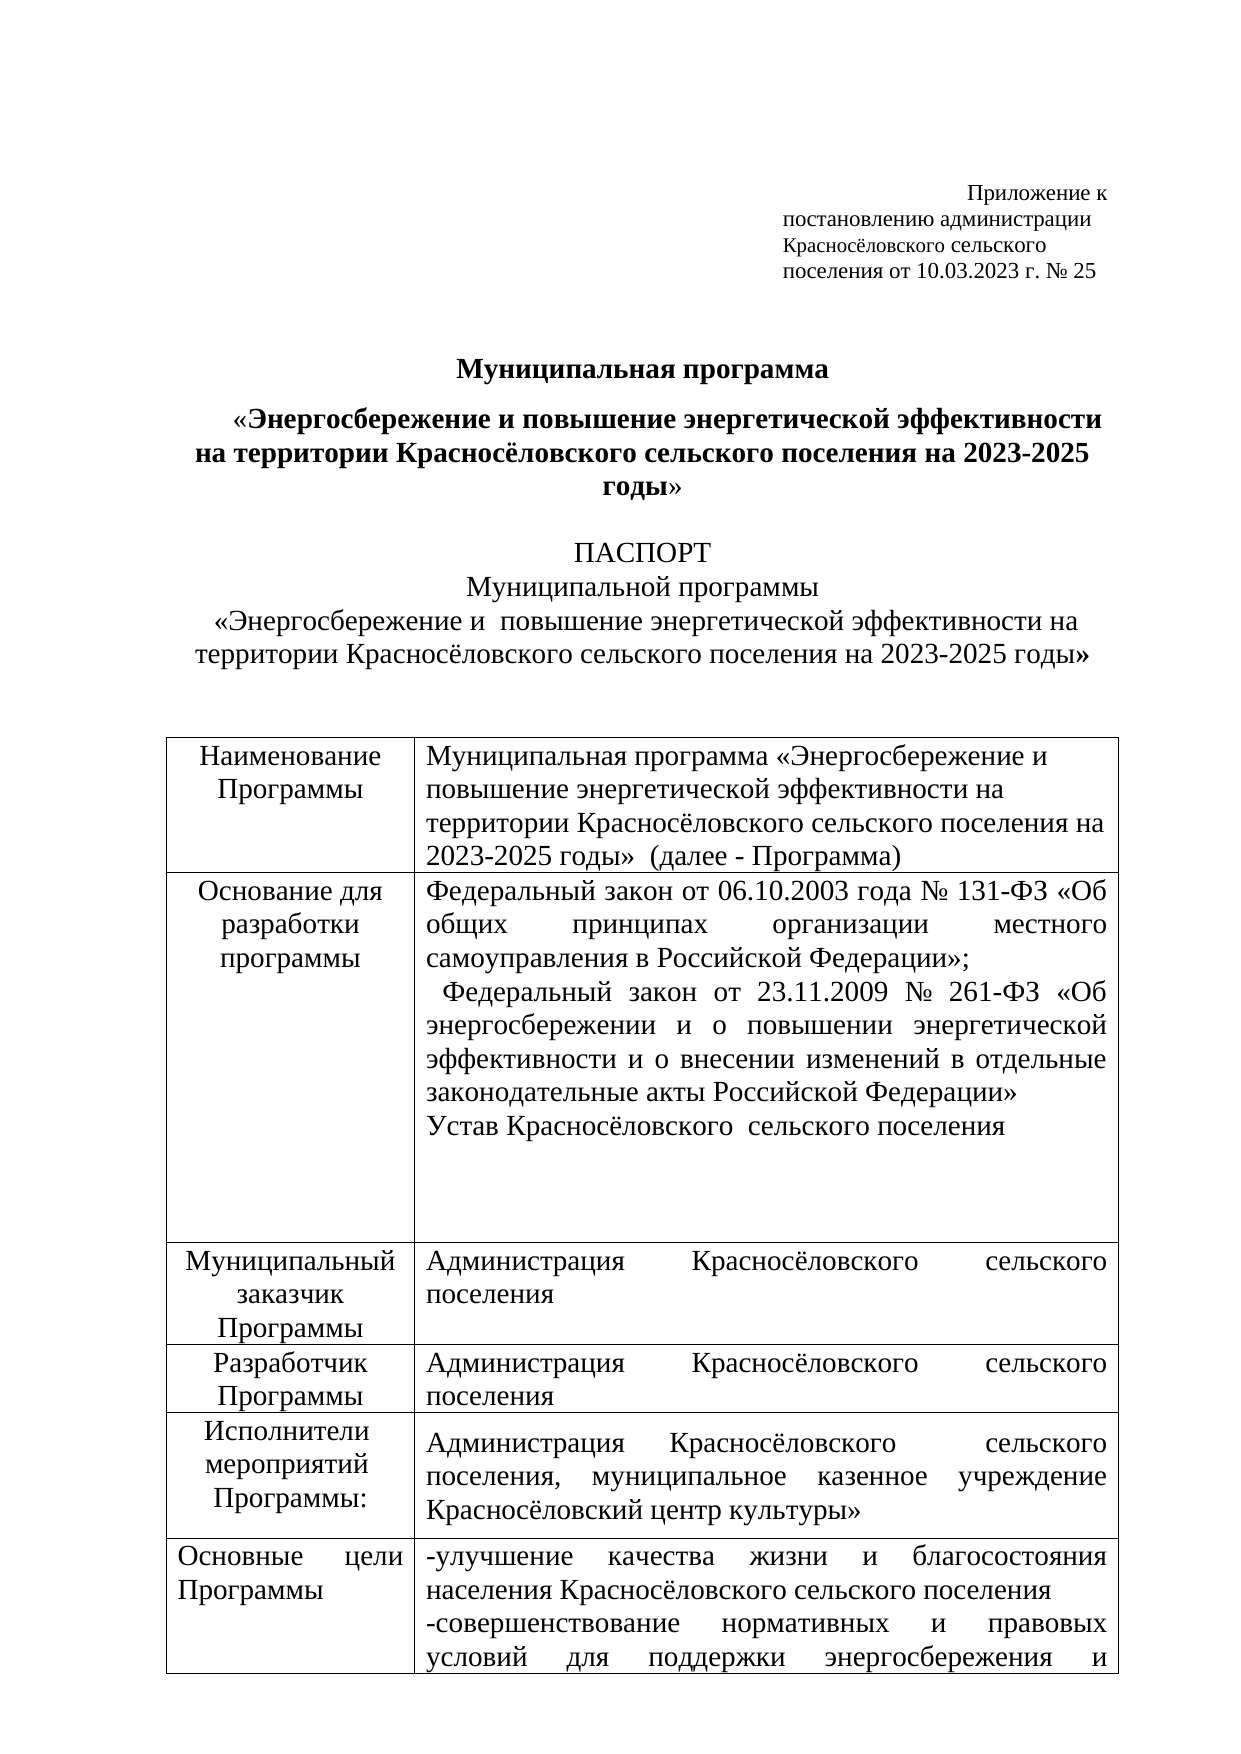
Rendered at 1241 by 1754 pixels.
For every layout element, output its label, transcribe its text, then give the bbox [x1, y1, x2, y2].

table_cell Федеральный закон от 06.10.2003 года № 131-ФЗ «Об общих принципах организации местного самоуправления в Российской Федерации»; Федеральный закон от 23.11.2009 № 261-ФЗ «Об энергосбережении и о повышении энергетической эффективности и о внесении изменений в отдельные законодательные акты Российской Федерации» Устав Красносёловского сельского поселения [415, 873, 1118, 1242]
text Муниципальной программы «Энергосбережение и повышение энергетической эффективности на территории Красносёловского сельского поселения на 2023-2025 годы» [177, 569, 1107, 670]
table_cell Разработчик Программы [167, 1345, 414, 1412]
text Приложение к [177, 178, 1107, 205]
table_cell Исполнители мероприятий Программы: [167, 1413, 414, 1537]
table_header Муниципальная программа «Энергосбережение и повышение энергетической эффективности на территории Красносёловского сельского поселения на 2023-2025 годы» (далее - Программа) [415, 738, 1118, 872]
table_cell Муниципальный заказчик Программы [167, 1243, 414, 1344]
text постановлению администрации Красносёловского сельского поселения от 10.03.2023 г. № 25 [783, 205, 1107, 284]
text Муниципальная программа [177, 351, 1107, 384]
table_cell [167, 1539, 414, 1673]
table_cell Администрация Красносёловского сельского поселения [415, 1345, 1118, 1412]
table_cell Администрация Красносёловского сельского поселения [415, 1243, 1118, 1344]
text ПАСПОРТ [177, 536, 1107, 569]
text «Энергосбережение и повышение энергетической эффективности на территории Красносёловского сельского поселения на 2023-2025 годы» [177, 401, 1107, 502]
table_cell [415, 1539, 1118, 1673]
table_header Наименование Программы [167, 738, 414, 872]
table_cell Основание для разработки программы [167, 873, 414, 1242]
table_cell Администрация Красносёловского сельского поселения, муниципальное казенное учреждение Красносёловский центр культуры» [415, 1413, 1118, 1537]
